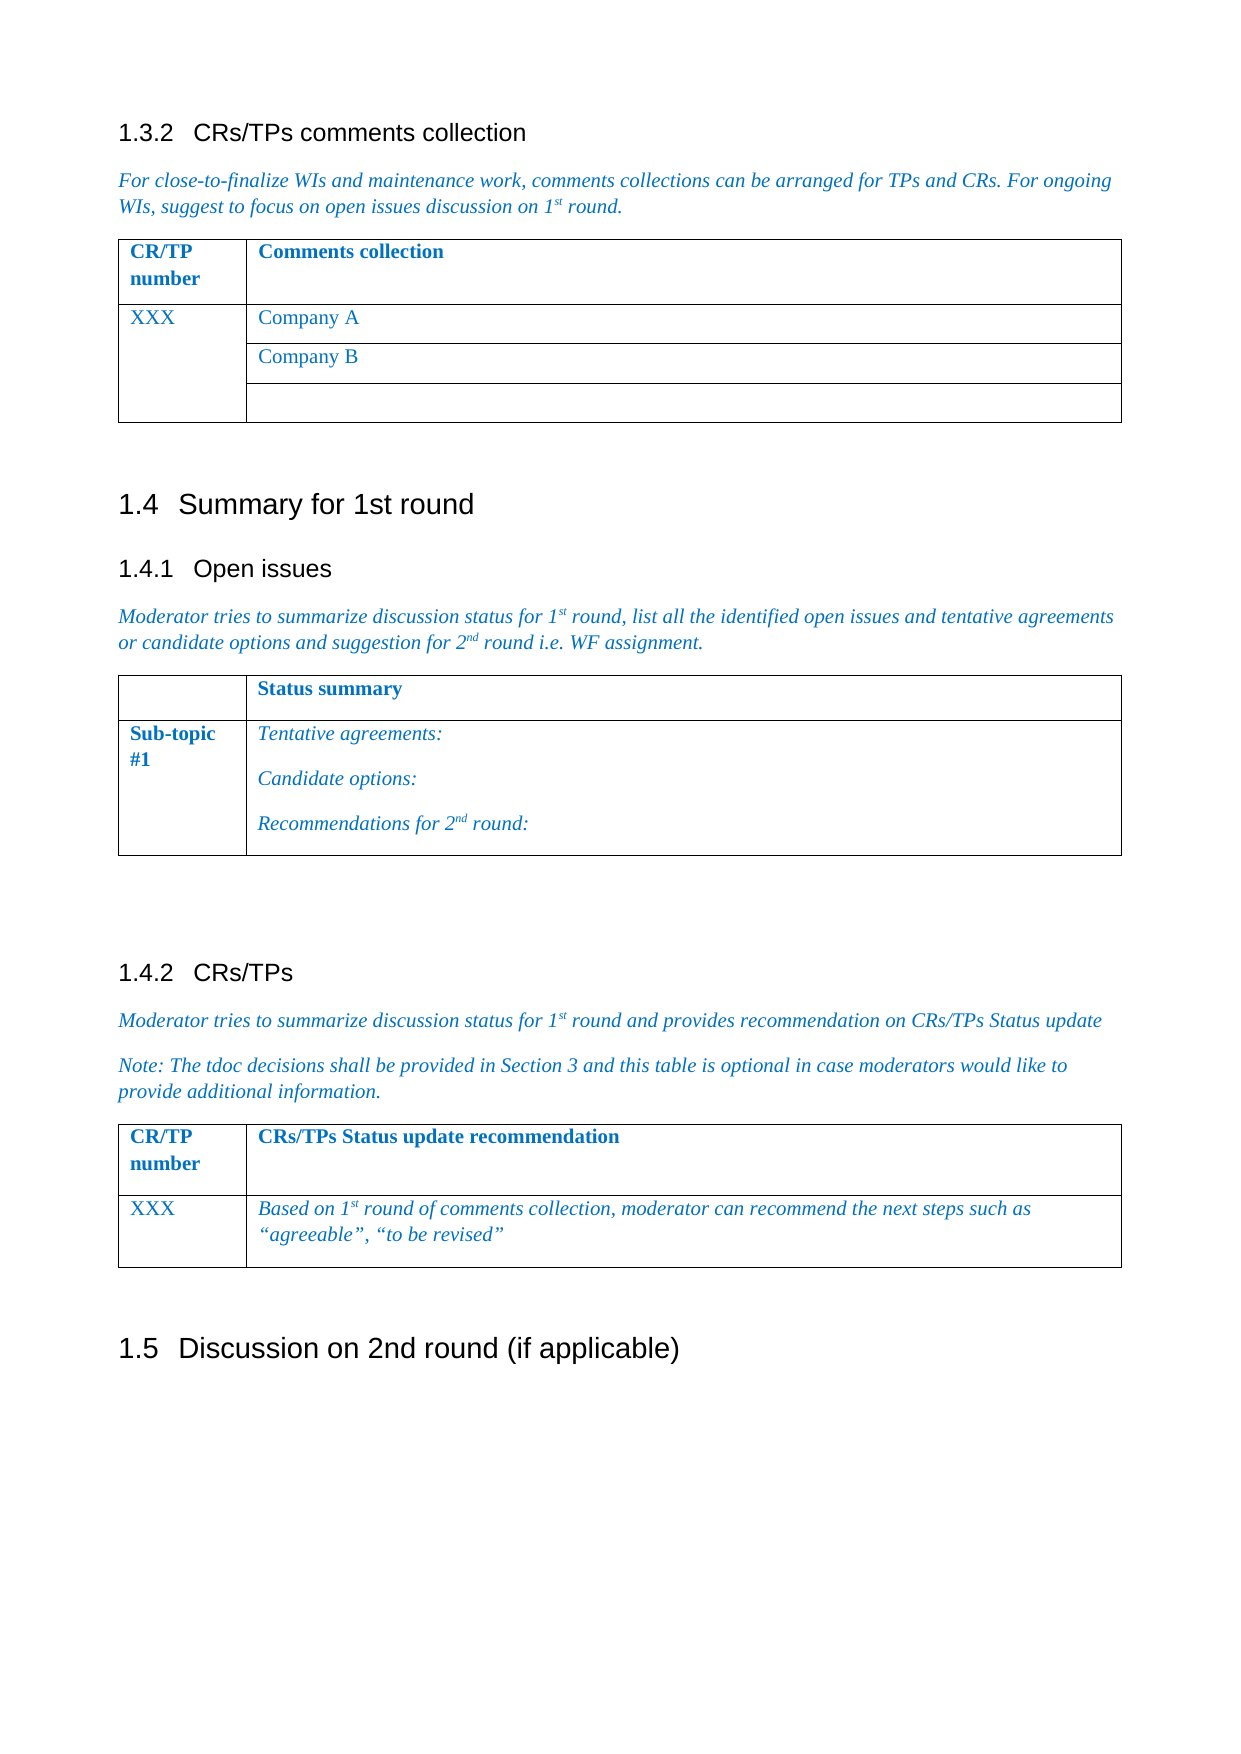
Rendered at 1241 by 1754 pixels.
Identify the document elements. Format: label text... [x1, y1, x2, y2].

table_cell XXX [119, 1196, 246, 1267]
table_cell Company A [247, 305, 1121, 343]
table_header Status summary [247, 676, 1121, 720]
table_cell XXX [119, 305, 246, 422]
subtitle Discussion on 2nd round (if applicable) [118, 1331, 1122, 1365]
table_header CRs/TPs Status update recommendation [247, 1125, 1121, 1195]
table_cell Tentative agreements: Candidate options: Recommendations for 2nd round: [247, 721, 1121, 855]
text Moderator tries to summarize discussion status for 1st round, list all the identified open issues and tentative agreements or candidate options and suggestion for 2nd round i.e. WF assignment. [118, 604, 1122, 654]
table_header Comments collection [247, 240, 1121, 304]
text Moderator tries to summarize discussion status for 1st round and provides recommendation on CRs/TPs Status update [118, 1008, 1122, 1032]
subtitle Summary for 1st round [118, 487, 1122, 520]
subtitle Open issues [118, 554, 1122, 583]
table_header CR/TP number [119, 240, 246, 304]
table_cell [247, 384, 1121, 422]
subtitle CRs/TPs [118, 958, 1122, 987]
text For close-to-finalize WIs and maintenance work, comments collections can be arranged for TPs and CRs. For ongoing WIs, suggest to focus on open issues discussion on 1st round. [118, 168, 1122, 218]
table_header CR/TP number [119, 1125, 246, 1195]
table_cell Sub-topic #1 [119, 721, 246, 855]
table_header [119, 676, 246, 720]
text Note: The tdoc decisions shall be provided in Section 3 and this table is optional in case moderators would like to provide additional information. [118, 1053, 1122, 1103]
subtitle CRs/TPs comments collection [118, 118, 1122, 147]
table_cell Based on 1st round of comments collection, moderator can recommend the next steps such as “agreeable”, “to be revised” [247, 1196, 1121, 1267]
table_cell Company B [247, 344, 1121, 383]
